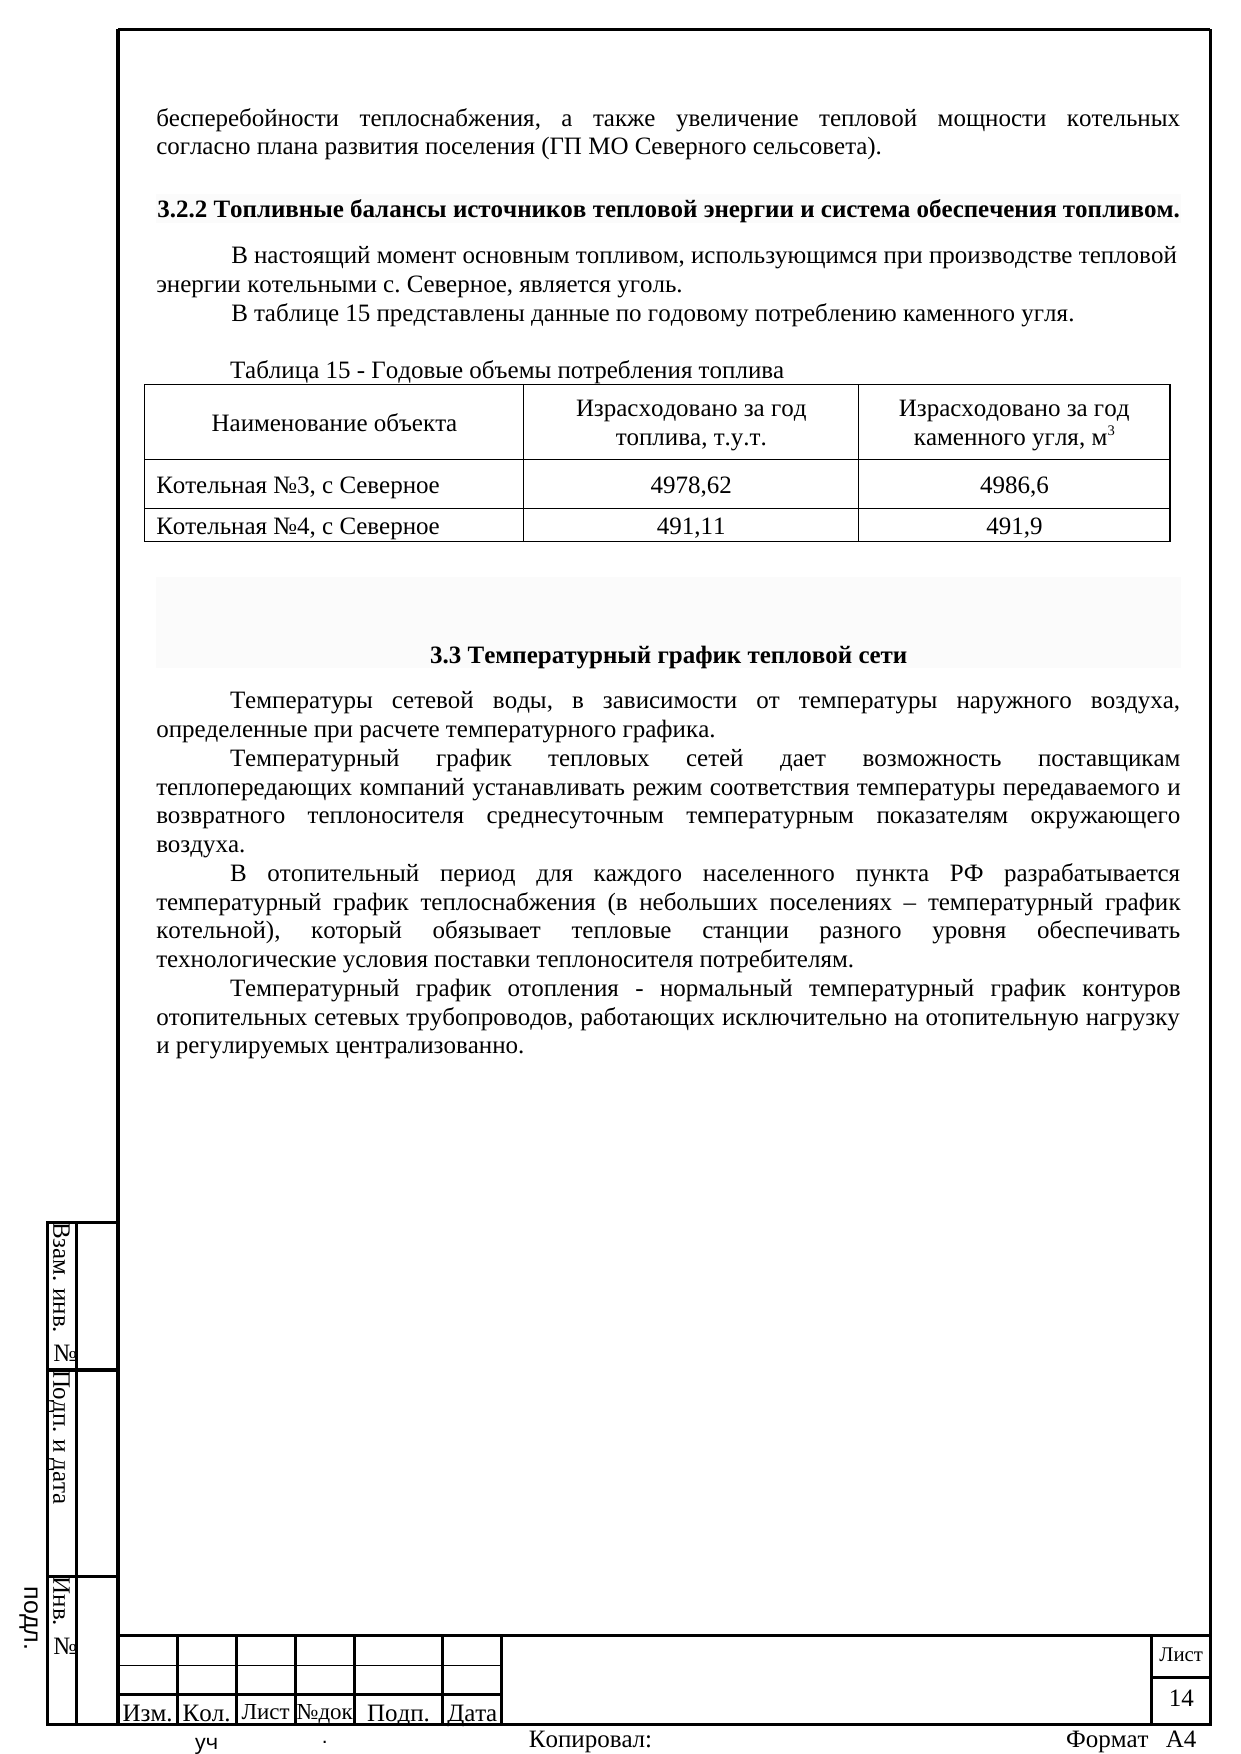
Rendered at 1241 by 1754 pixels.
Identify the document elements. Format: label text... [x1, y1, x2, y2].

text В таблице 15 представлены данные по годовому потреблению каменного угля. [156, 298, 1181, 327]
text В настоящий момент основным топливом, использующимся при производстве тепловой энергии котельными с. Северное, является уголь. [156, 240, 1181, 298]
subtitle 3.3 Температурный график тепловой сети [156, 640, 1181, 668]
text В отопительный период для каждого населенного пункта РФ разрабатывается температурный график теплоснабжения (в небольших поселениях – температурный график котельной), который обязывает тепловые станции разного уровня обеспечивать технологические условия поставки теплоносителя потребителям. [156, 858, 1181, 973]
table_header Наименование объекта [145, 385, 523, 459]
table_cell 4986,6 [859, 460, 1169, 508]
text Таблица 15 - Годовые объемы потребления топлива [156, 355, 1181, 384]
text Температуры сетевой воды, в зависимости от температуры наружного воздуха, определенные при расчете температурного графика. [156, 686, 1181, 743]
table_cell 491,11 [524, 509, 858, 541]
table_header Израсходовано за год топлива, т.у.т. [524, 385, 858, 459]
table_cell Котельная №4, с Северное [145, 509, 523, 541]
table_cell Котельная №3, с Северное [145, 460, 523, 508]
table_cell 4978,62 [524, 460, 858, 508]
table_cell 491,9 [859, 509, 1169, 541]
table_header Израсходовано за год каменного угля, м3 [859, 385, 1169, 459]
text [156, 103, 1181, 160]
subtitle 3.2.2 Топливные балансы источников тепловой энергии и система обеспечения топливом. [156, 194, 1181, 223]
text Температурный график отопления - нормальный температурный график контуров отопительных сетевых трубопроводов, работающих исключительно на отопительную нагрузку и регулируемых централизованно. [156, 973, 1181, 1059]
text Температурный график тепловых сетей дает возможность поставщикам теплопередающих компаний устанавливать режим соответствия температуры передаваемого и возвратного теплоносителя среднесуточным температурным показателям окружающего воздуха. [156, 743, 1181, 858]
